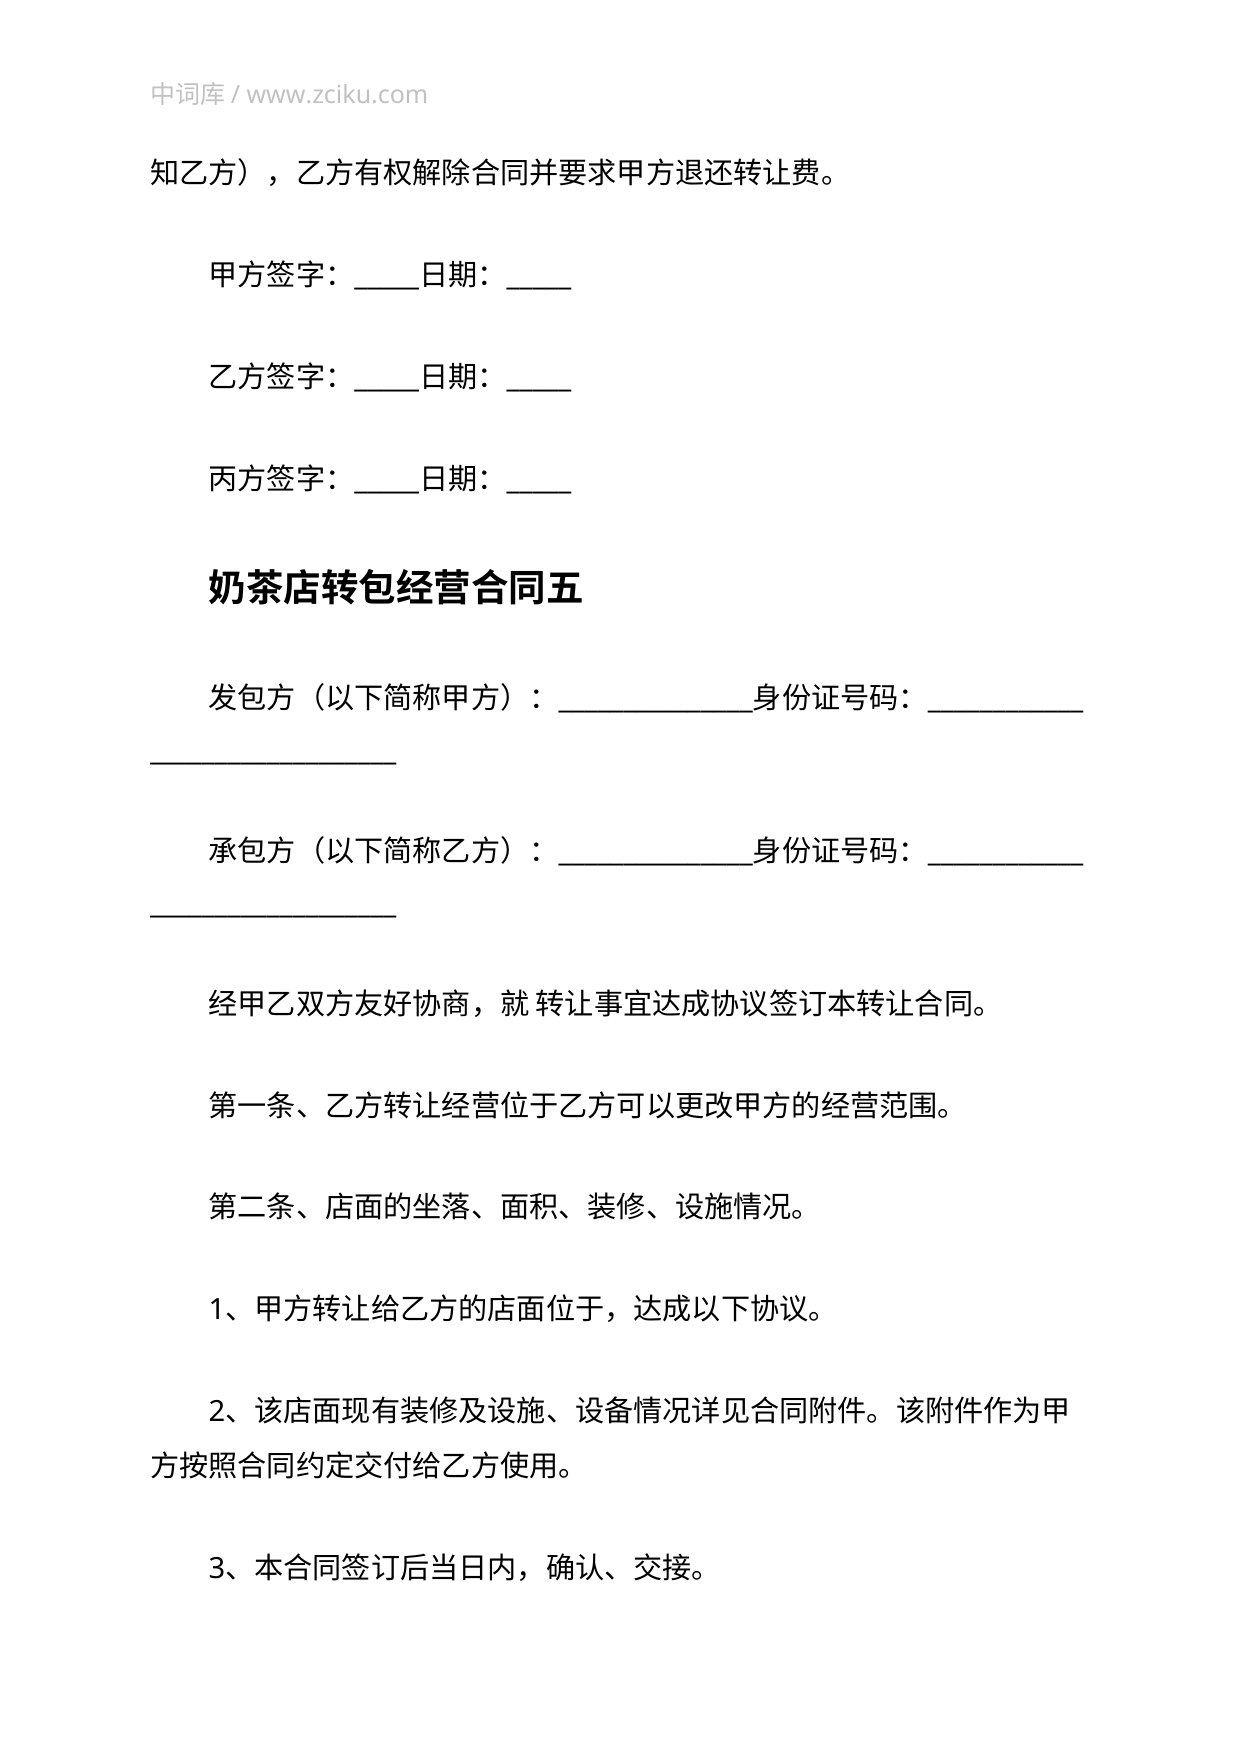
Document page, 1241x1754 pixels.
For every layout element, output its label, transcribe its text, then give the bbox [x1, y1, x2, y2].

text 发包方（以下简称甲方）：_______________身份证号码：_______________________________ [150, 675, 1090, 769]
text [150, 150, 1090, 192]
text 经甲乙双方友好协商，就 转让事宜达成协议签订本转让合同。 [150, 981, 1090, 1023]
text 丙方签字：_____日期：_____ [150, 456, 1090, 498]
text 奶茶店转包经营合同五 [150, 558, 1090, 612]
text 1、甲方转让给乙方的店面位于，达成以下协议。 [150, 1286, 1090, 1328]
text 承包方（以下简称乙方）：_______________身份证号码：_______________________________ [150, 828, 1090, 922]
text 第一条、乙方转让经营位于乙方可以更改甲方的经营范围。 [150, 1082, 1090, 1124]
text 3、本合同签订后当日内，确认、交接。 [150, 1544, 1090, 1587]
text 第二条、店面的坐落、面积、装修、设施情况。 [150, 1184, 1090, 1226]
text 2、该店面现有装修及设施、设备情况详见合同附件。该附件作为甲方按照合同约定交付给乙方使用。 [150, 1388, 1090, 1485]
text 乙方签字：_____日期：_____ [150, 354, 1090, 396]
text 甲方签字：_____日期：_____ [150, 252, 1090, 294]
